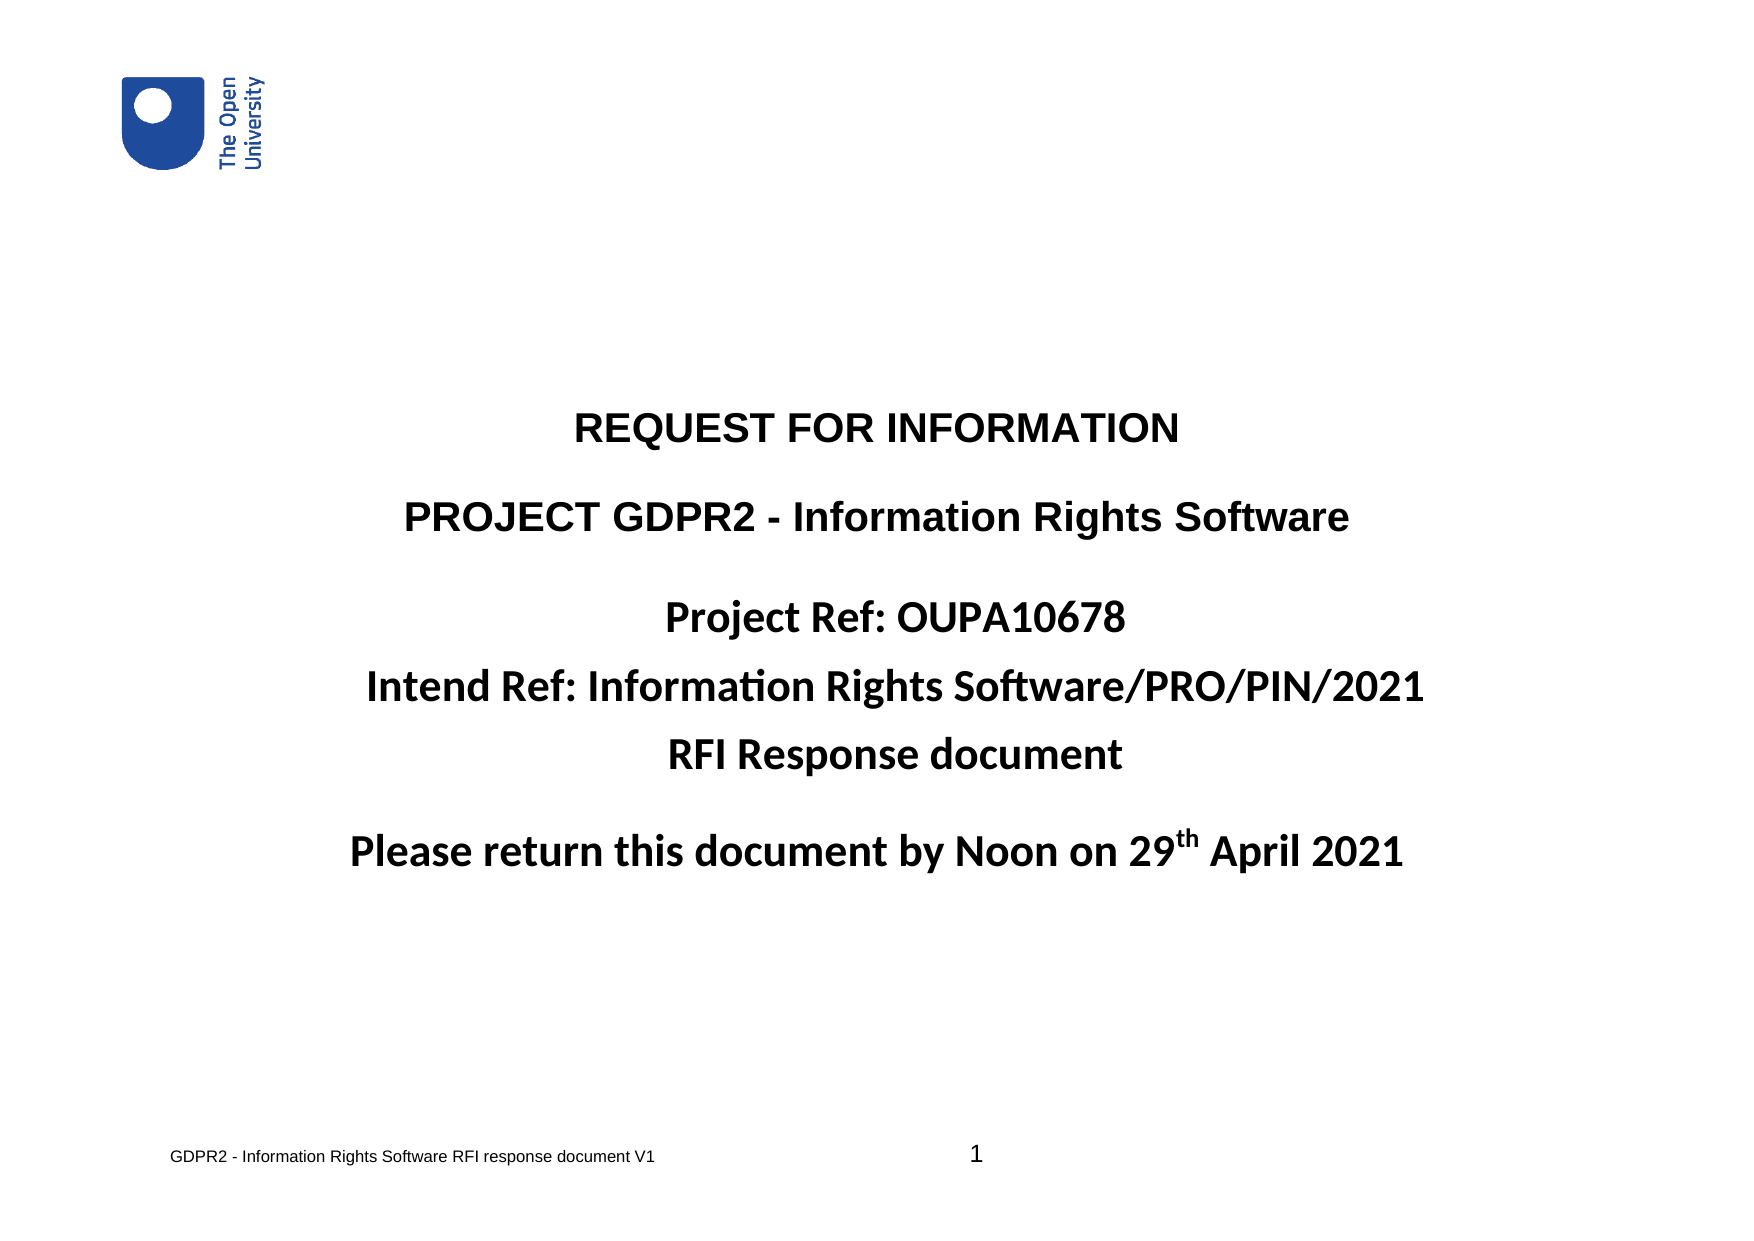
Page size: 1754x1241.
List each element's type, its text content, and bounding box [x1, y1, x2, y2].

text Intend Ref: Information Rights Software/PRO/PIN/2021 [156, 657, 1636, 713]
text PROJECT GDPR2 - Information Rights Software [118, 492, 1636, 540]
text REQUEST FOR INFORMATION [118, 403, 1636, 451]
picture [118, 73, 267, 204]
text Please return this document by Noon on 29th April 2021 [118, 822, 1636, 878]
text Project Ref: OUPA10678 [156, 588, 1636, 644]
text RFI Response document [156, 725, 1636, 781]
